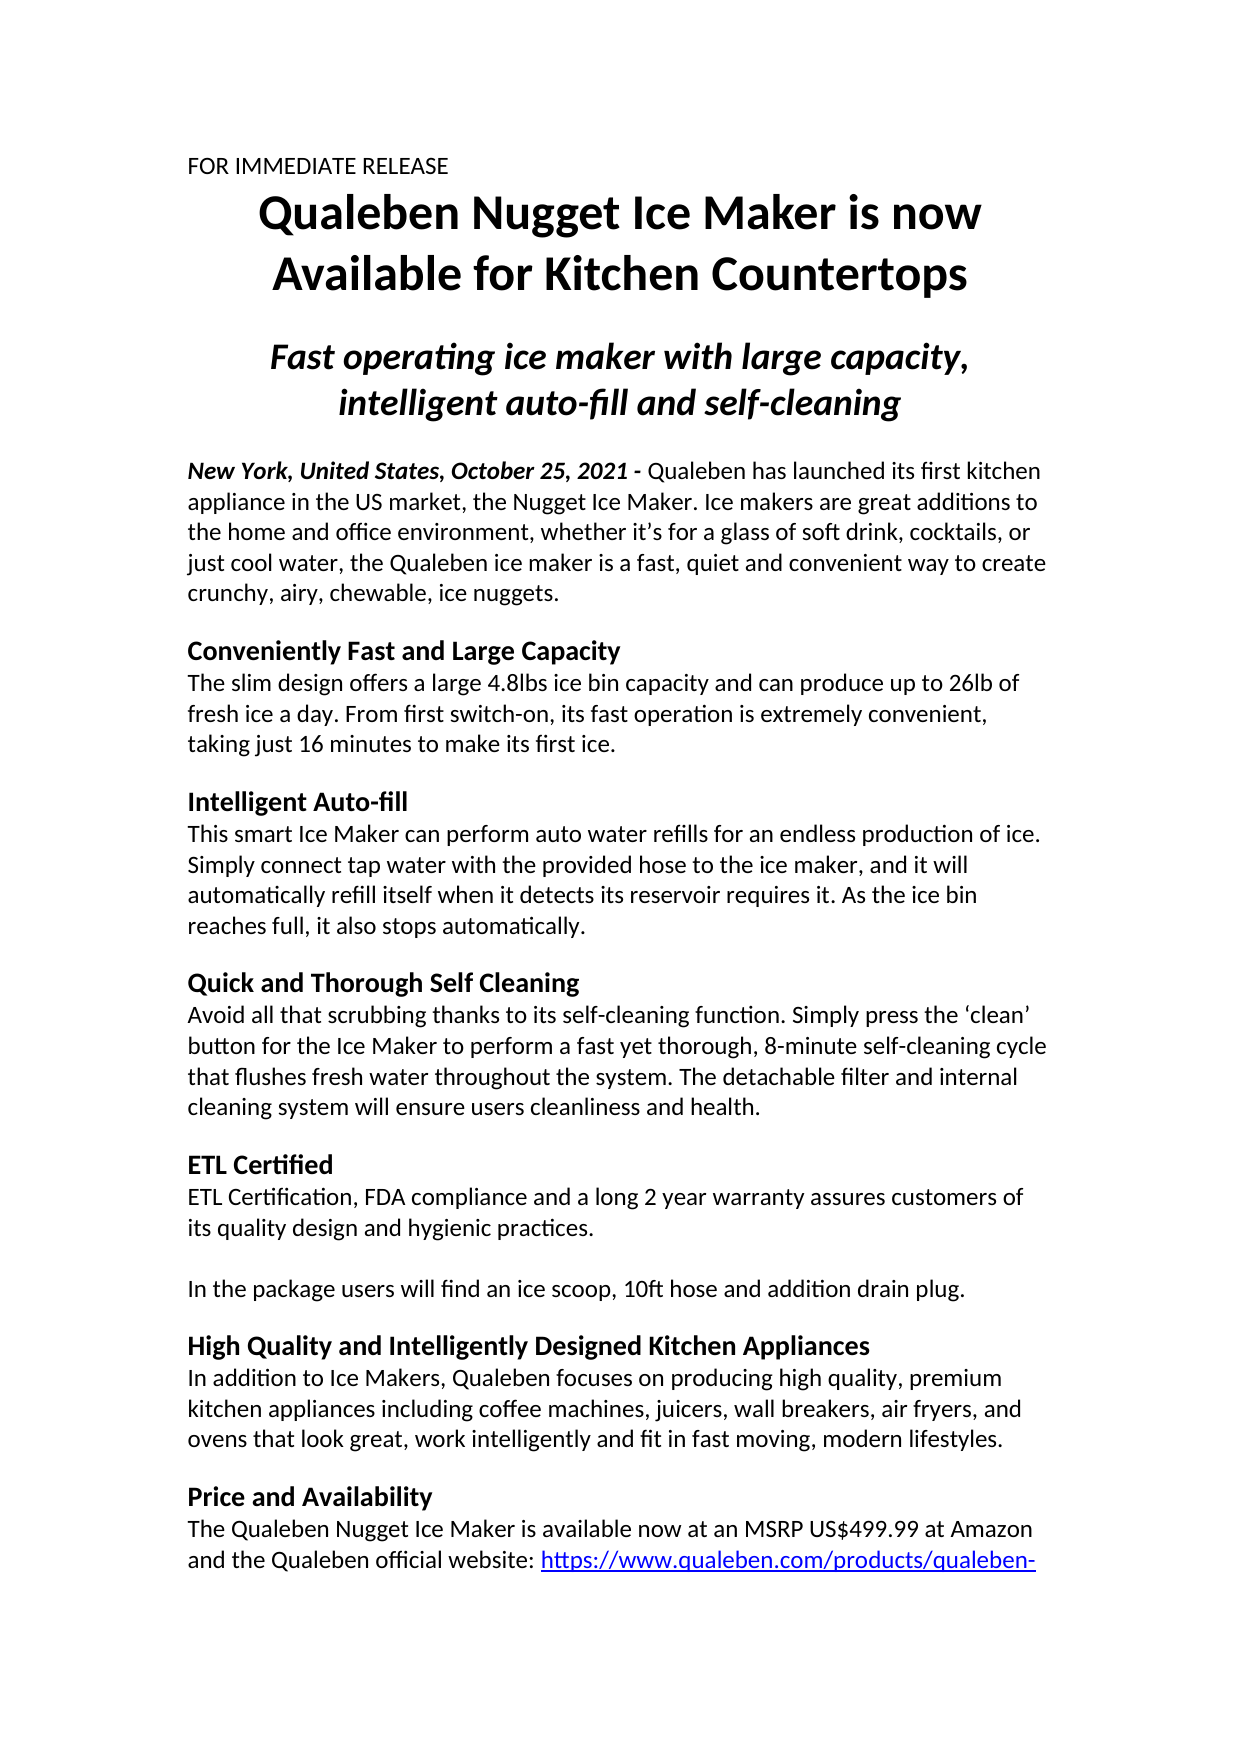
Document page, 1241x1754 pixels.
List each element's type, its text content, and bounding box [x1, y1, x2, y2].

subtitle Qualeben Nugget Ice Maker is now Available for Kitchen Countertops [187, 181, 1053, 303]
text Avoid all that scrubbing thanks to its self-cleaning function. Simply press the ‘clean’ button for the Ice Maker to perform a fast yet thorough, 8-minute self-cleaning cycle that flushes fresh water throughout the system. The detachable filter and internal cleaning system will ensure users cleanliness and health. [187, 1000, 1053, 1122]
subtitle Fast operating ice maker with large capacity, intelligent auto-fill and self-cleaning [187, 333, 1053, 425]
subtitle ETL Certified [187, 1147, 1053, 1181]
subtitle High Quality and Intelligently Designed Kitchen Appliances [187, 1328, 1053, 1363]
text This smart Ice Maker can perform auto water refills for an endless production of ice. Simply connect tap water with the provided hose to the ice maker, and it will automatically refill itself when it detects its reservoir requires it. As the ice bin reaches full, it also stops automatically. [187, 818, 1053, 940]
subtitle Price and Availability [187, 1479, 1053, 1513]
text ETL Certification, FDA compliance and a long 2 year warranty assures customers of its quality design and hygienic practices. In the package users will find an ice scoop, 10ft hose and addition drain plug. [187, 1181, 1053, 1303]
subtitle Quick and Thorough Self Cleaning [187, 965, 1053, 1000]
text The slim design offers a large 4.8lbs ice bin capacity and can produce up to 26lb of fresh ice a day. From first switch-on, its fast operation is extremely convenient, taking just 16 minutes to make its first ice. [187, 667, 1053, 759]
subtitle Intelligent Auto-fill [187, 784, 1053, 818]
text In addition to Ice Makers, Qualeben focuses on producing high quality, premium kitchen appliances including coffee machines, juicers, wall breakers, air fryers, and ovens that look great, work intelligently and fit in fast moving, modern lifestyles. [187, 1363, 1053, 1454]
subtitle Conveniently Fast and Large Capacity [187, 633, 1053, 667]
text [187, 1513, 1053, 1574]
text FOR IMMEDIATE RELEASE [187, 150, 1053, 181]
text New York, United States, October 25, 2021 - Qualeben has launched its first kitchen appliance in the US market, the Nugget Ice Maker. Ice makers are great additions to the home and office environment, whether it’s for a glass of soft drink, cocktails, or just cool water, the Qualeben ice maker is a fast, quiet and convenient way to create crunchy, airy, chewable, ice nuggets. [187, 425, 1053, 608]
